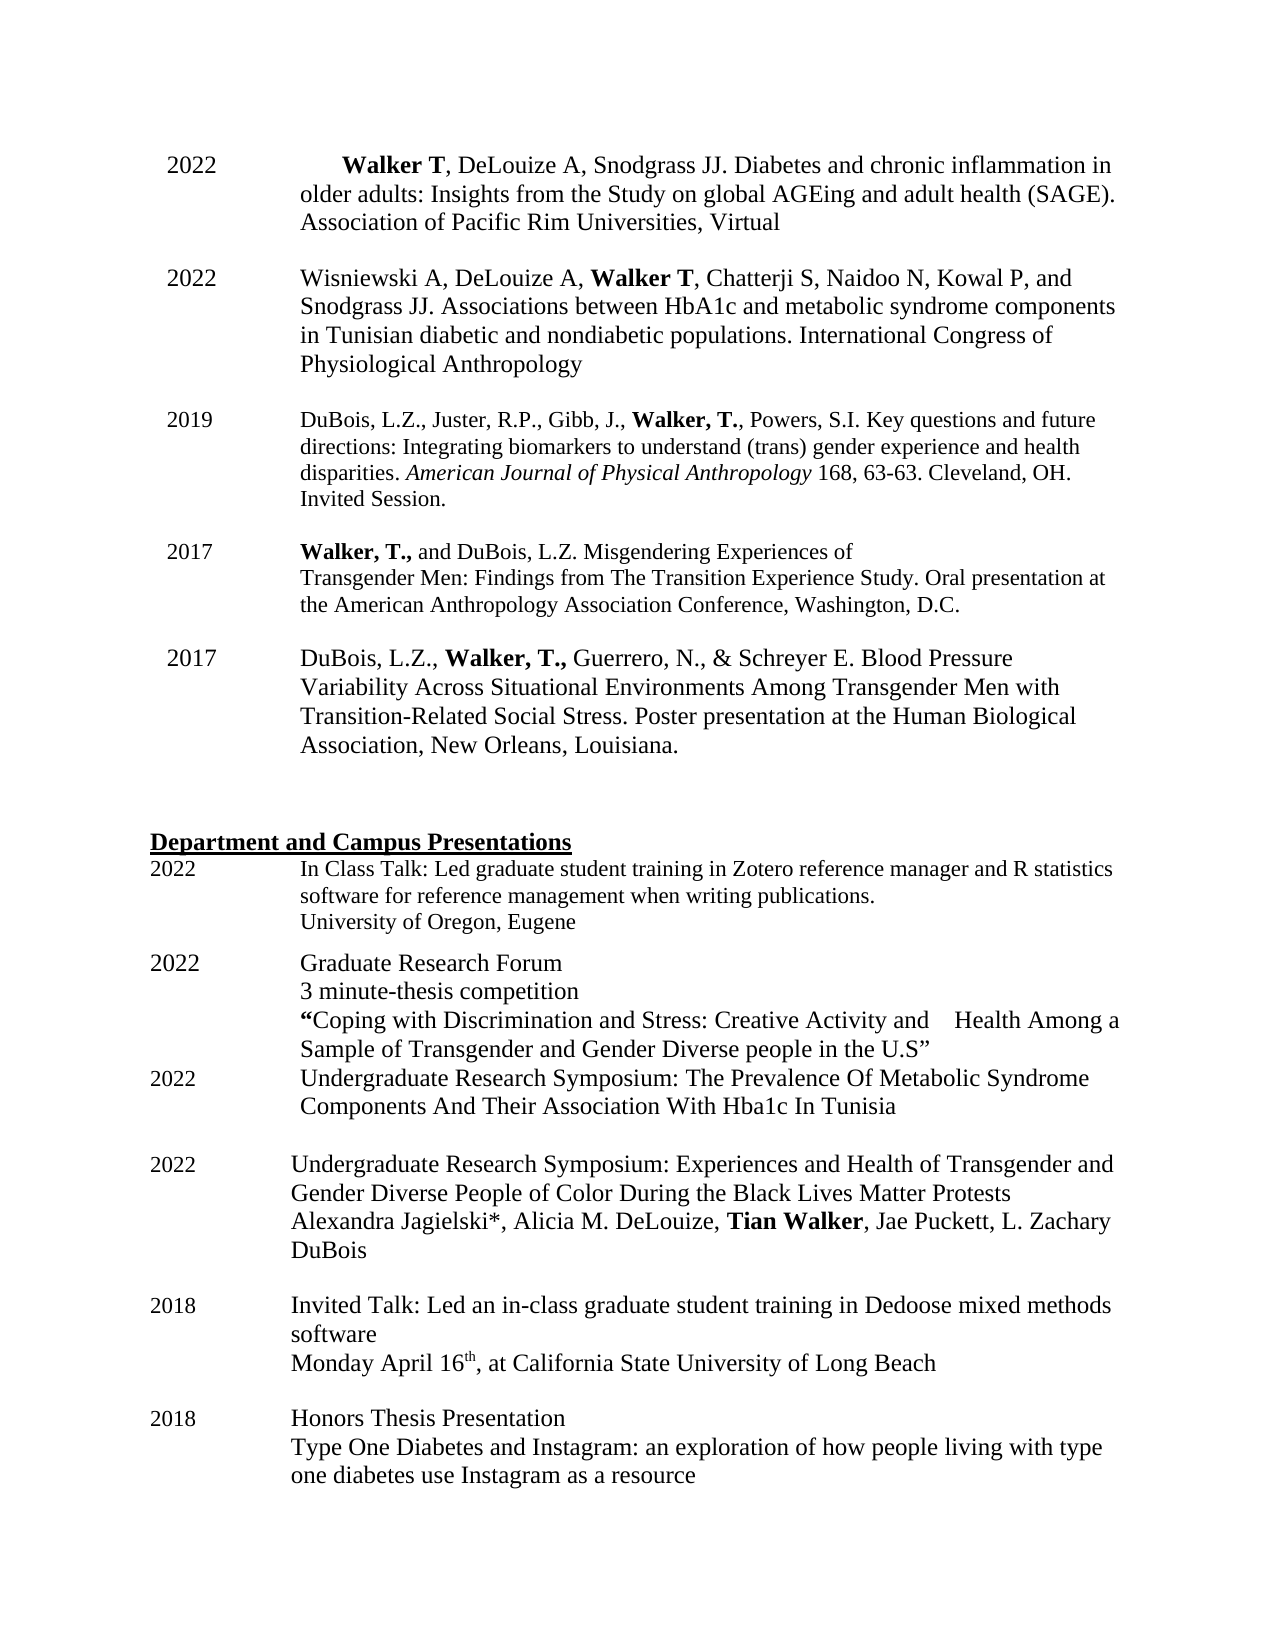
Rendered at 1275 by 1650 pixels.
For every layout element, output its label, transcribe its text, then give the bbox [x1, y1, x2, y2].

text 2022 Undergraduate Research Symposium: Experiences and Health of Transgender and Gender Diverse People of Color During the Black Lives Matter Protests [150, 1149, 1125, 1206]
text 2017 DuBois, L.Z., Walker, T., Guerrero, N., & Schreyer E. Blood Pressure Variability Across Situational Environments Among Transgender Men with Transition-Related Social Stress. Poster presentation at the Human Biological Association, New Orleans, Louisiana. [167, 643, 1125, 758]
text Monday April 16th, at California State University of Long Beach [291, 1348, 1125, 1377]
text University of Oregon, Eugene [300, 908, 1125, 934]
subtitle Department and Campus Presentations [150, 827, 1125, 856]
text 2018 Honors Thesis Presentation [150, 1403, 1125, 1432]
text “Coping with Discrimination and Stress: Creative Activity and Health Among a Sample of Transgender and Gender Diverse people in the U.S” [300, 1005, 1125, 1063]
text Transgender Men: Findings from The Transition Experience Study. Oral presentation at the American Anthropology Association Conference, Washington, D.C. [300, 564, 1125, 617]
subtitle 3 minute-thesis competition [300, 976, 1125, 1005]
text 2022 Undergraduate Research Symposium: The Prevalence Of Metabolic Syndrome Components And Their Association With Hba1c In Tunisia [150, 1063, 1125, 1120]
text 2019 DuBois, L.Z., Juster, R.P., Gibb, J., Walker, T., Powers, S.I. Key questions and future directions: Integrating biomarkers to understand (trans) gender experience and health disparities. American Journal of Physical Anthropology 168, 63-63. Cleveland, OH. Invited Session. [167, 406, 1125, 512]
text 2022 In Class Talk: Led graduate student training in Zotero reference manager and R statistics software for reference management when writing publications. [150, 856, 1125, 908]
subtitle 2022 Graduate Research Forum [150, 948, 1125, 976]
text Type One Diabetes and Instagram: an exploration of how people living with type one diabetes use Instagram as a resource [291, 1432, 1125, 1489]
text 2018 Invited Talk: Led an in-class graduate student training in Dedoose mixed methods software [150, 1290, 1125, 1348]
subtitle 2022 Wisniewski A, DeLouize A, Walker T, Chatterji S, Naidoo N, Kowal P, and Snodgrass JJ. Associations between HbA1c and metabolic syndrome components in Tunisian diabetic and nondiabetic populations. International Congress of Physiological Anthropology [167, 263, 1125, 378]
text Alexandra Jagielski*, Alicia M. DeLouize, Tian Walker, Jae Puckett, L. Zachary DuBois [150, 1206, 1125, 1264]
subtitle 2022 Walker T, DeLouize A, Snodgrass JJ. Diabetes and chronic inflammation in older adults: Insights from the Study on global AGEing and adult health (SAGE). Association of Pacific Rim Universities, Virtual [167, 150, 1125, 236]
text 2017 Walker, T., and DuBois, L.Z. Misgendering Experiences of [150, 538, 1125, 564]
